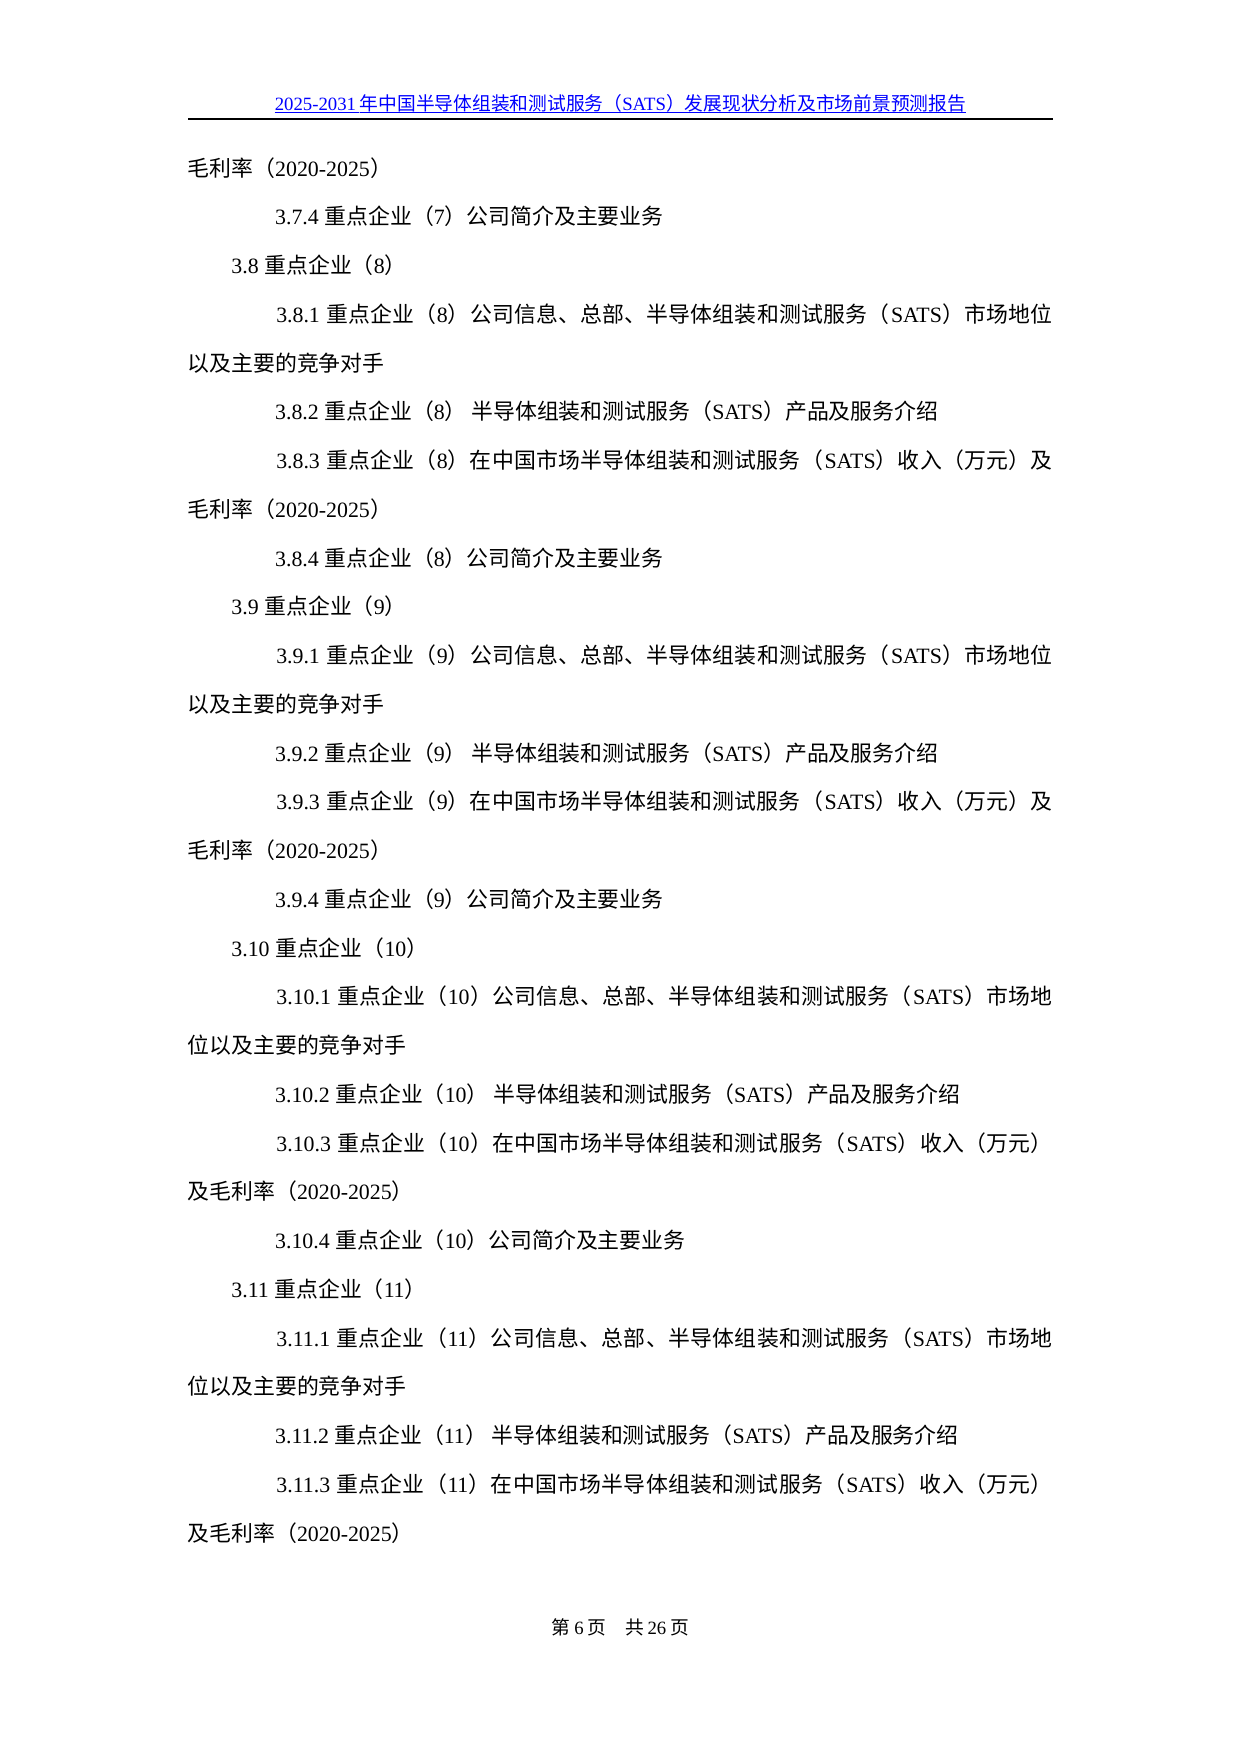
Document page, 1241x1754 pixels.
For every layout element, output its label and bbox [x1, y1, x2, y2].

text [187, 150, 1053, 1548]
